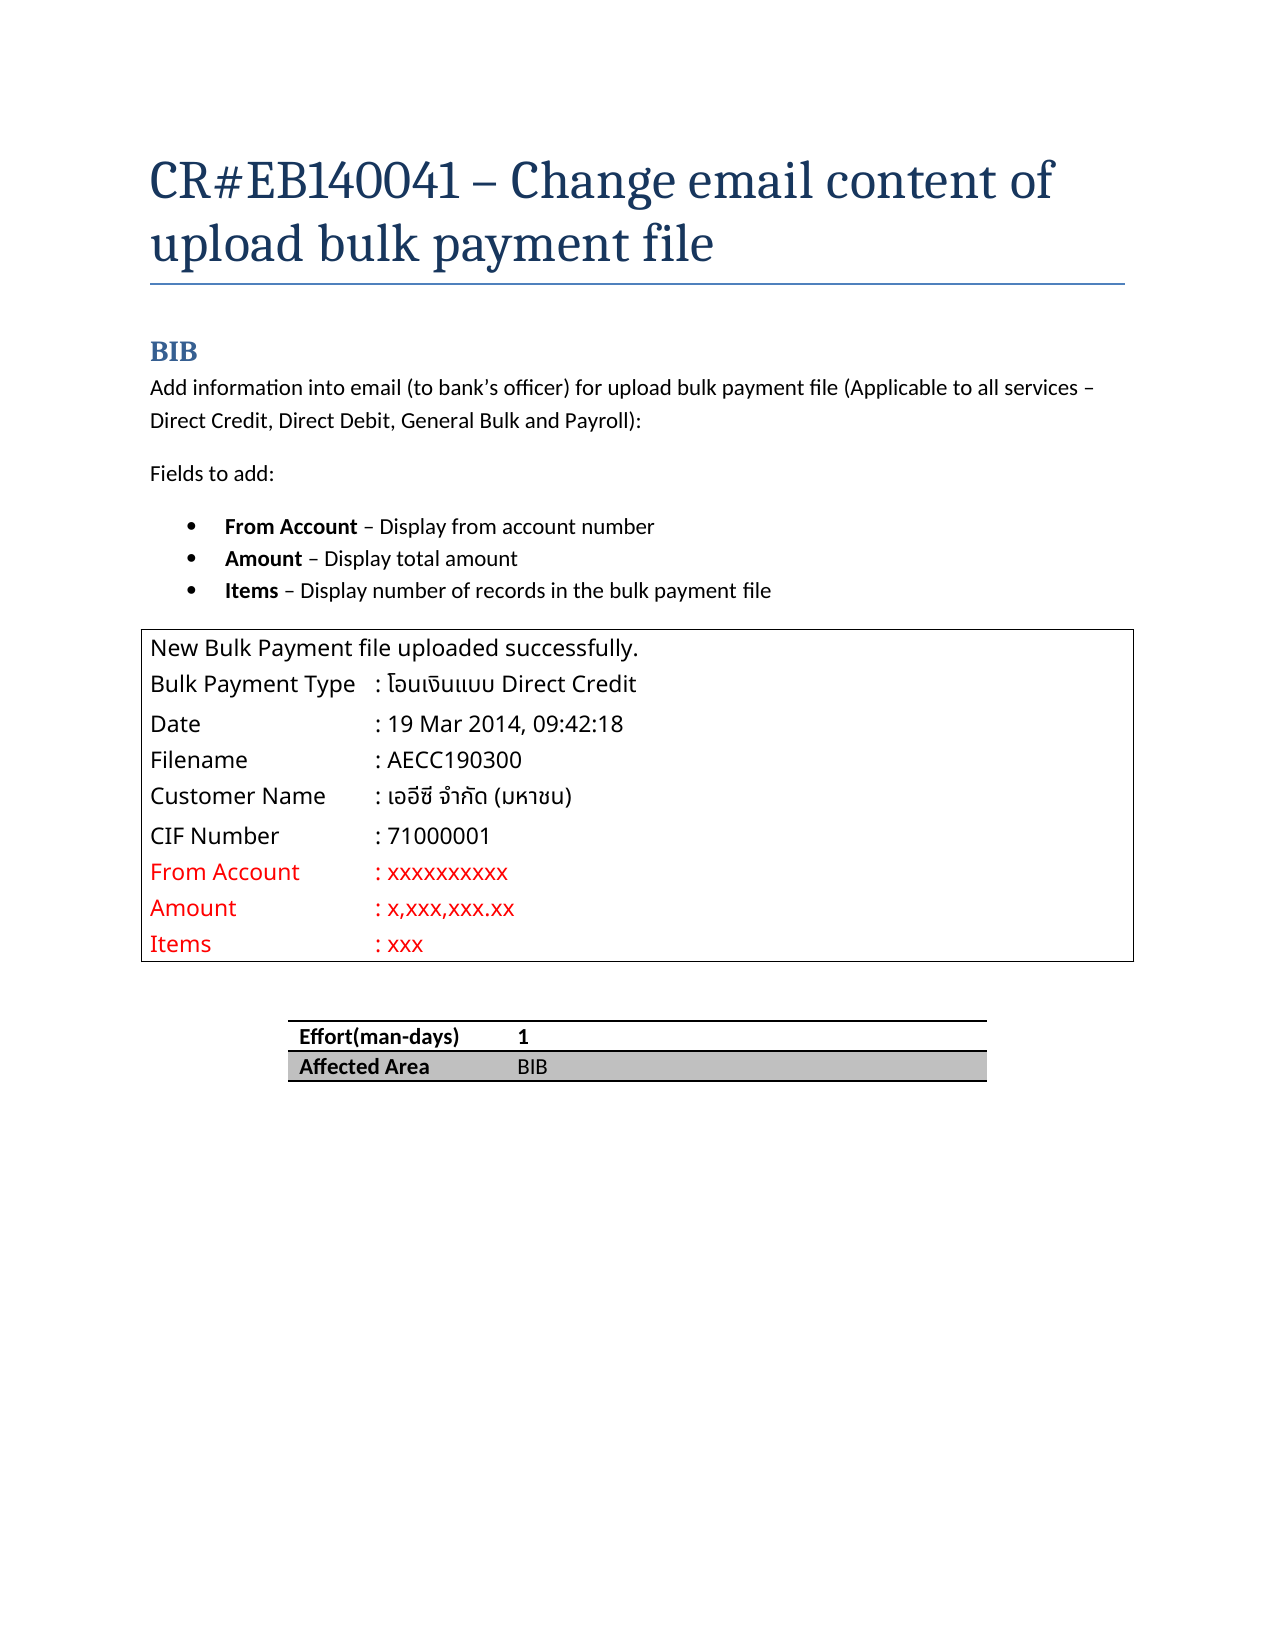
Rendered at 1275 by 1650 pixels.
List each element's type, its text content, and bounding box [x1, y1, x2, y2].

text Date : 19 Mar 2014, 09:42:18 [142, 705, 1133, 739]
text New Bulk Payment file uploaded successfully. [142, 630, 1133, 663]
text Items : xxx [142, 925, 1133, 961]
text Bulk Payment Type : โอนเงินแบบ Direct Credit [142, 665, 1133, 703]
list Items – Display number of records in the bulk payment file [187, 576, 1125, 604]
text Add information into email (to bank’s officer) for upload bulk payment file (Applicable to all services – Direct Credit, Direct Debit, General Bulk and Payroll): [150, 373, 1125, 434]
text CR#EB140041 – Change email content of upload bulk payment file [150, 150, 1125, 283]
text Customer Name : เออีซี จำกัด (มหาชน) [142, 777, 1133, 815]
list From Account – Display from account number [187, 512, 1125, 540]
text Amount : x,xxx,xxx.xx [142, 889, 1133, 923]
table_header 1 [506, 1022, 987, 1050]
text Filename : AECC190300 [142, 741, 1133, 775]
subtitle BIB [150, 335, 1125, 368]
table_cell BIB [506, 1052, 987, 1080]
text From Account : xxxxxxxxxx [142, 853, 1133, 887]
table_cell Affected Area [288, 1052, 506, 1080]
text Fields to add: [150, 459, 1125, 487]
list Amount – Display total amount [187, 544, 1125, 572]
table_header Effort(man-days) [288, 1022, 506, 1050]
text CIF Number : 71000001 [142, 817, 1133, 851]
